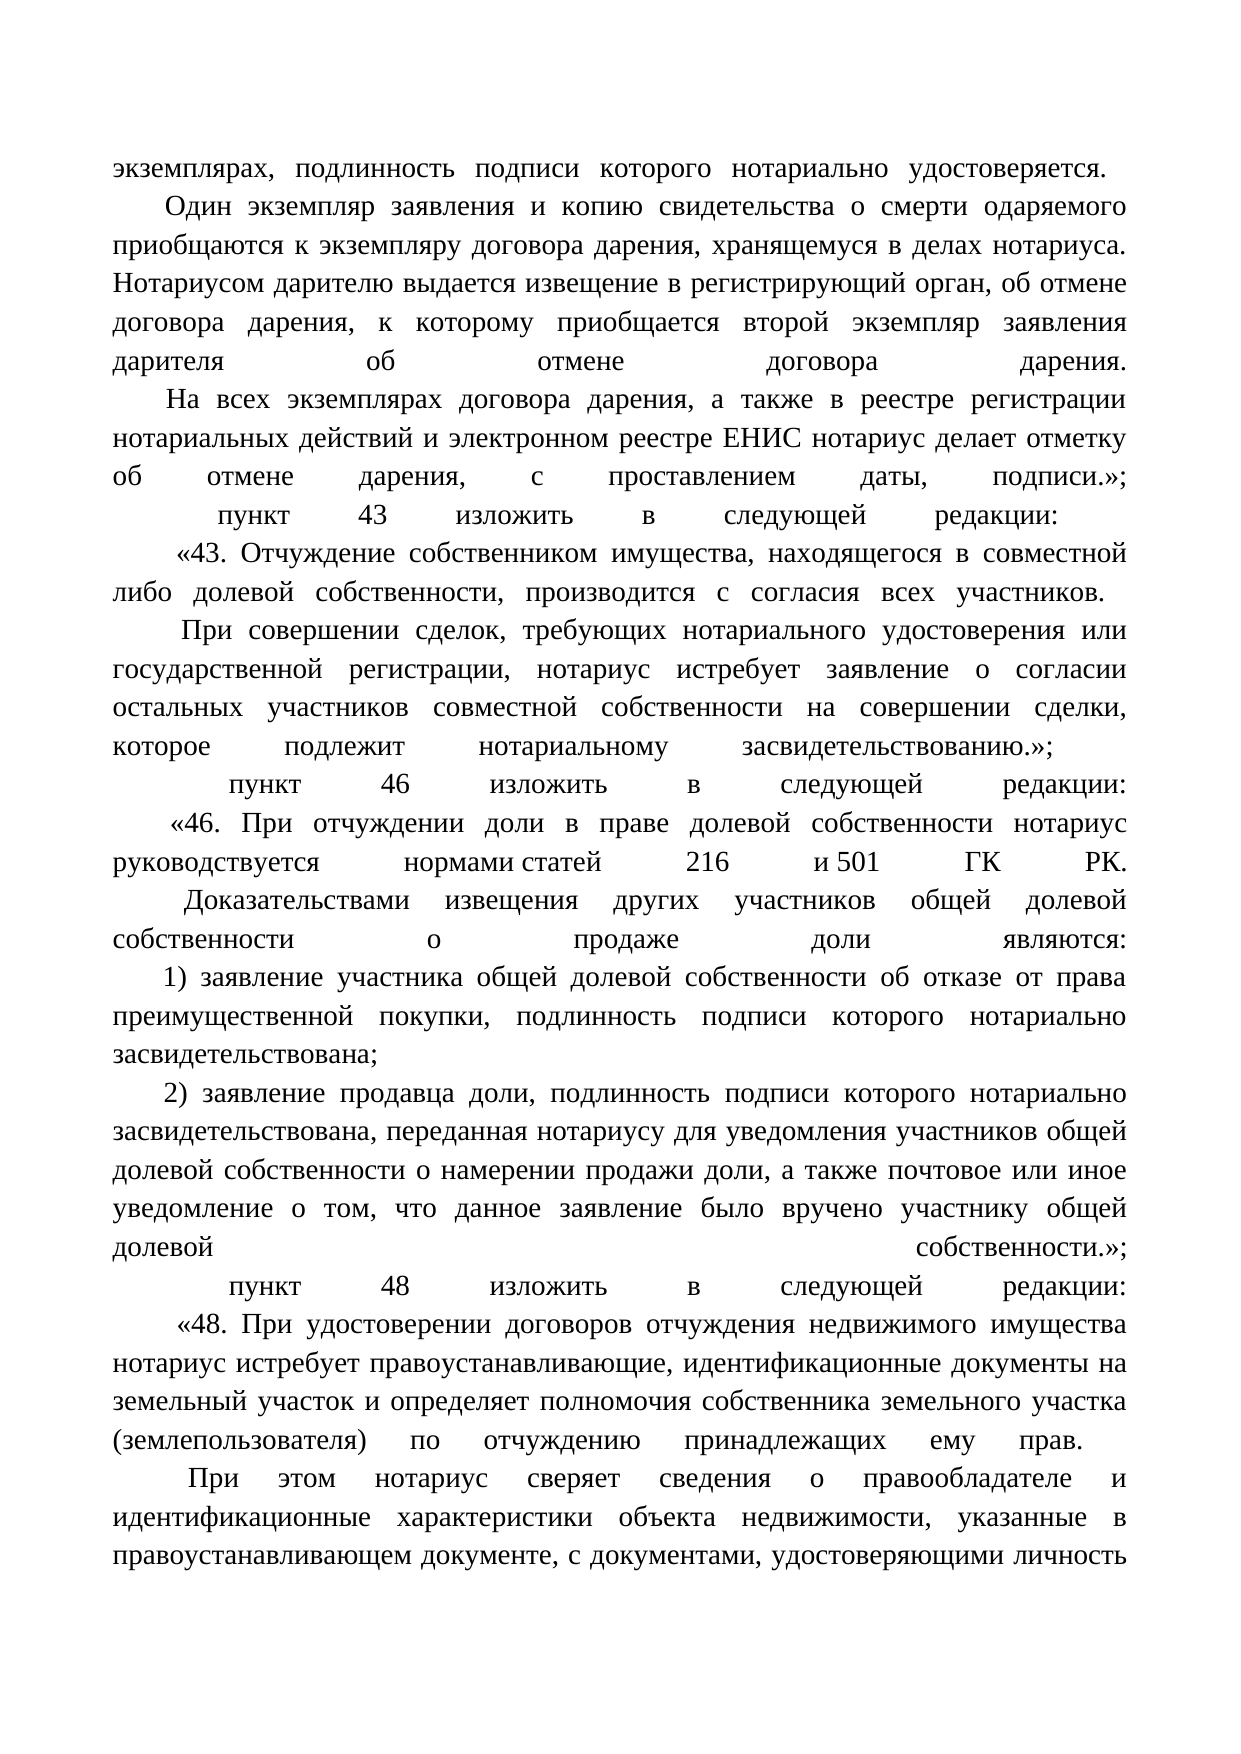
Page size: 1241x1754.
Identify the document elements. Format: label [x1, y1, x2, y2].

text [112, 150, 1128, 1571]
